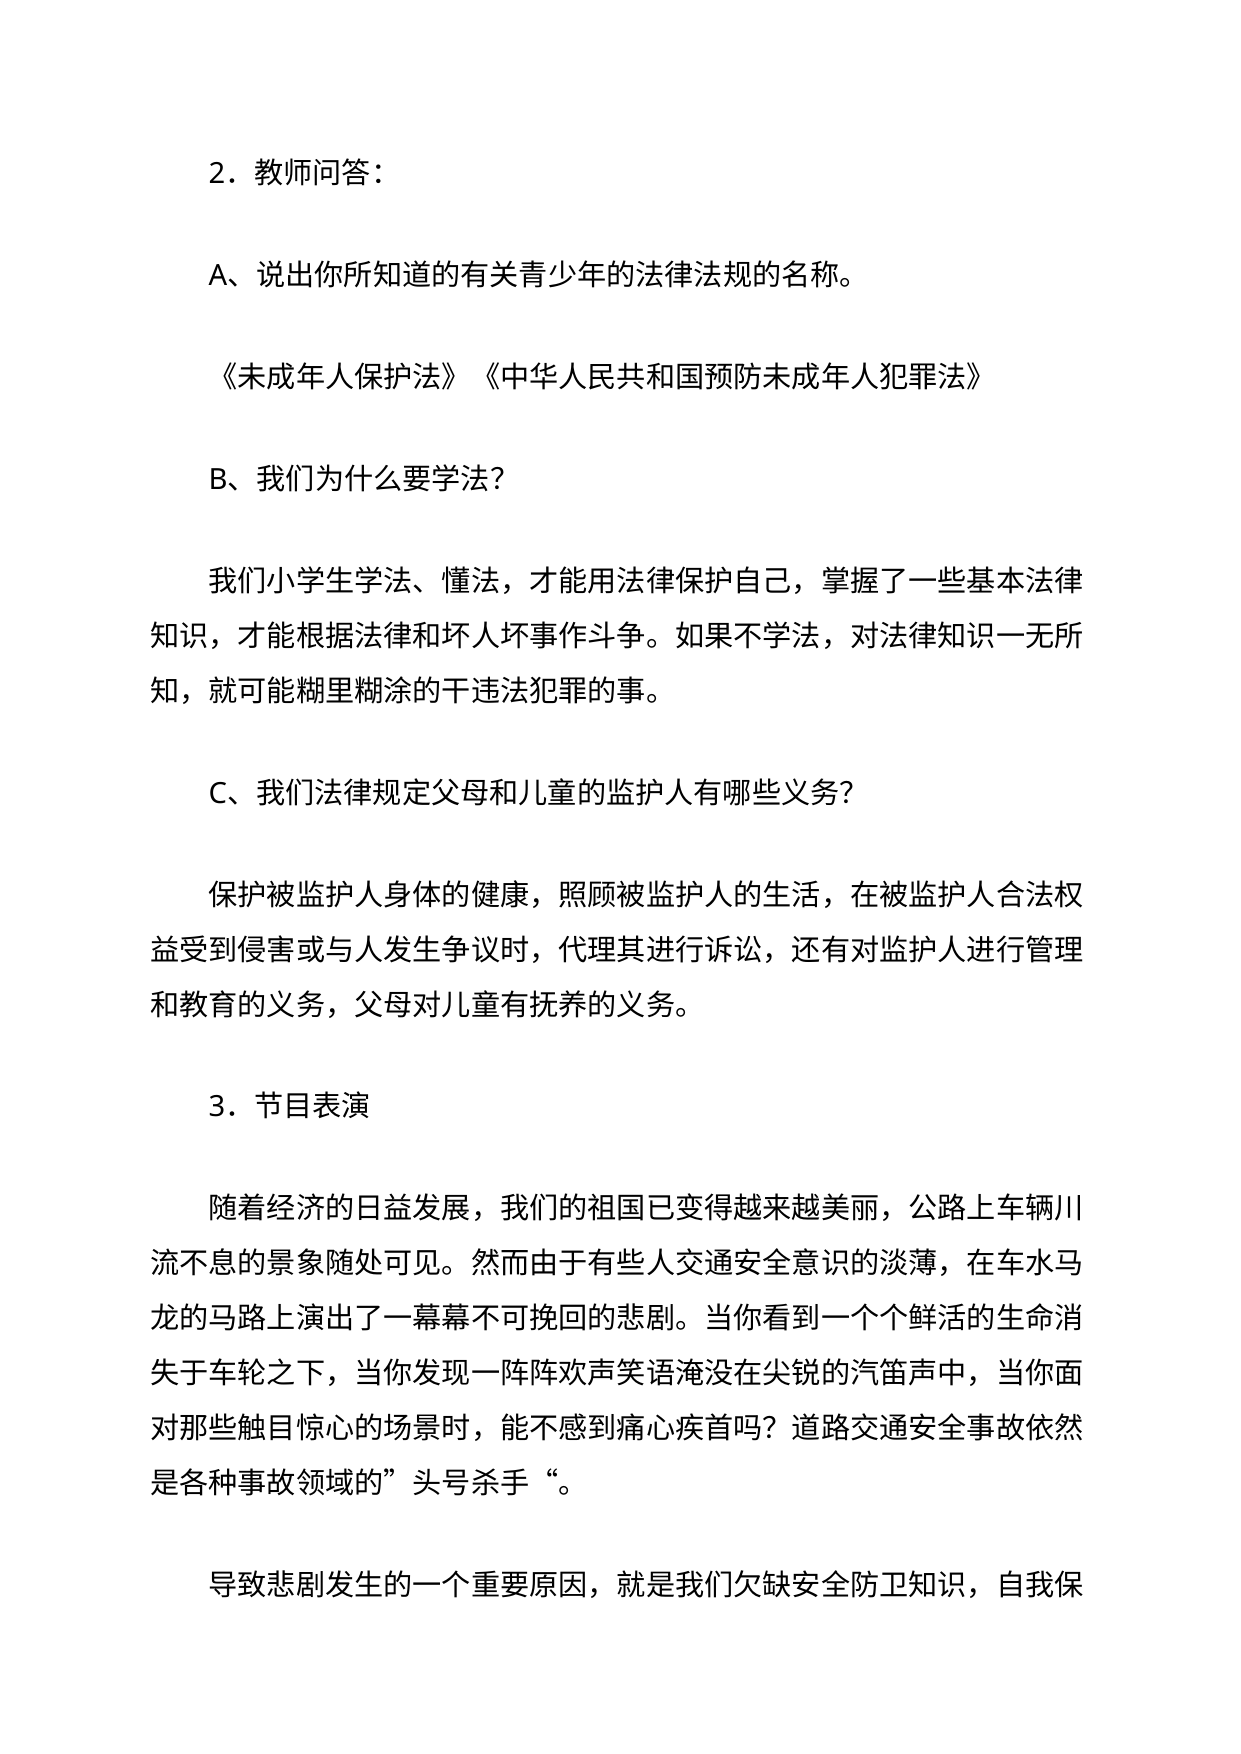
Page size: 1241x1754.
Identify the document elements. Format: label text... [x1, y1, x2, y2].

text C、我们法律规定父母和儿童的监护人有哪些义务？ [150, 769, 1090, 812]
text 2．教师问答： [150, 150, 1090, 192]
text 《未成年人保护法》《中华人民共和国预防未成年人犯罪法》 [150, 354, 1090, 396]
text 我们小学生学法、懂法，才能用法律保护自己，掌握了一些基本法律知识，才能根据法律和坏人坏事作斗争。如果不学法，对法律知识一无所知，就可能糊里糊涂的干违法犯罪的事。 [150, 558, 1090, 710]
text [150, 1561, 1090, 1603]
text 3．节目表演 [150, 1083, 1090, 1125]
text A、说出你所知道的有关青少年的法律法规的名称。 [150, 252, 1090, 294]
text B、我们为什么要学法？ [150, 456, 1090, 498]
text 随着经济的日益发展，我们的祖国已变得越来越美丽，公路上车辆川流不息的景象随处可见。然而由于有些人交通安全意识的淡薄，在车水马龙的马路上演出了一幕幕不可挽回的悲剧。当你看到一个个鲜活的生命消失于车轮之下，当你发现一阵阵欢声笑语淹没在尖锐的汽笛声中，当你面对那些触目惊心的场景时，能不感到痛心疾首吗？道路交通安全事故依然是各种事故领域的”头号杀手“。 [150, 1185, 1090, 1502]
text 保护被监护人身体的健康，照顾被监护人的生活，在被监护人合法权益受到侵害或与人发生争议时，代理其进行诉讼，还有对监护人进行管理和教育的义务，父母对儿童有抚养的义务。 [150, 871, 1090, 1023]
